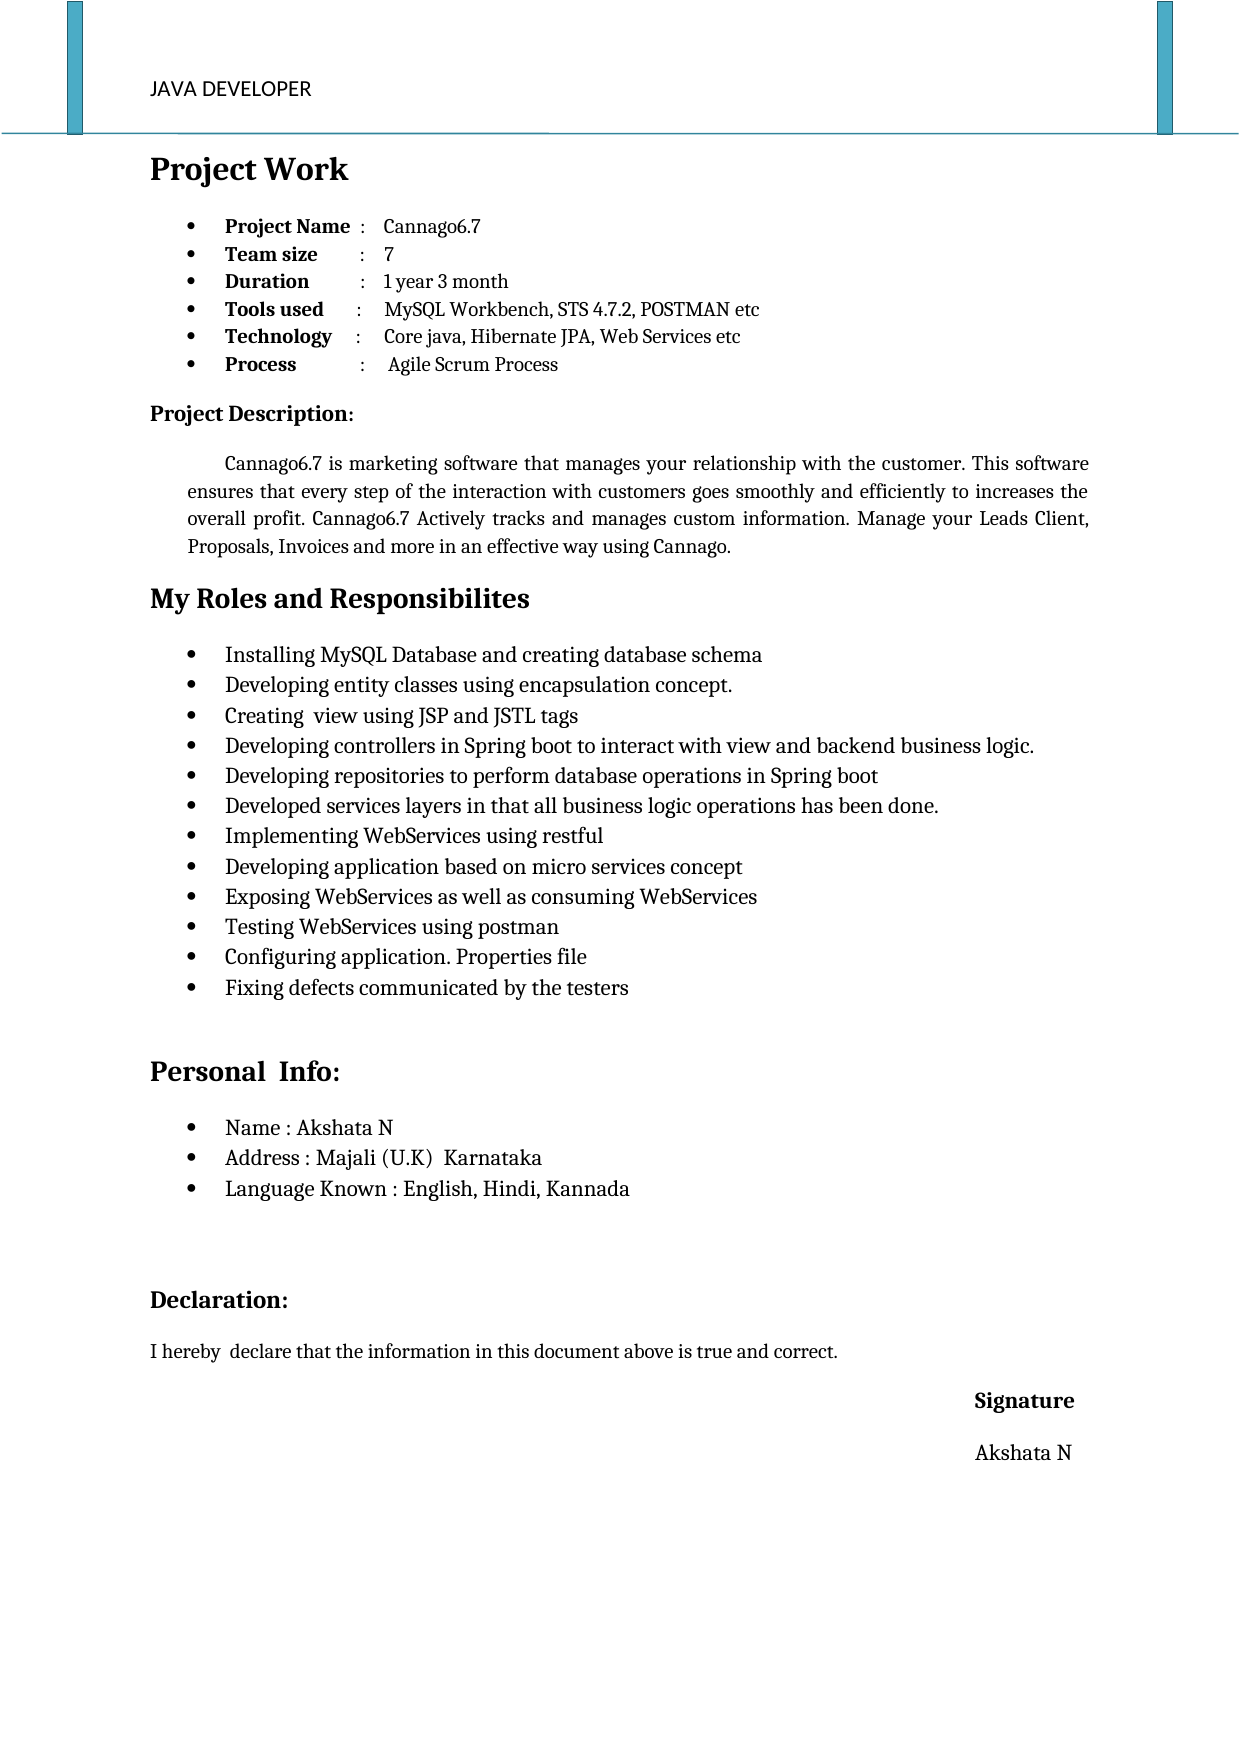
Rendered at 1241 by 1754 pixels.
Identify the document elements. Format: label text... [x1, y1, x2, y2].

text My Roles and Responsibilites [150, 583, 1090, 616]
list Developing controllers in Spring boot to interact with view and backend business logic. [187, 733, 1090, 759]
text Personal Info: [150, 1056, 1090, 1089]
list Exposing WebServices as well as consuming WebServices [187, 884, 1090, 910]
list Team size : 7 [187, 242, 1090, 266]
text Project Description: [150, 401, 1090, 427]
text Signature [150, 1388, 1090, 1414]
list Installing MySQL Database and creating database schema [187, 642, 1090, 668]
list Language Known : English, Hindi, Kannada [187, 1175, 1090, 1202]
list Implementing WebServices using restful [187, 823, 1090, 849]
list Address : Majali (U.K) Karnataka [187, 1145, 1090, 1171]
list Process : Agile Scrum Process [187, 352, 1090, 376]
list Technology : Core java, Hibernate JPA, Web Services etc [187, 325, 1090, 349]
list Developing entity classes using encapsulation concept. [187, 672, 1090, 698]
list Project Name : Cannago6.7 [187, 215, 1090, 239]
list Creating view using JSP and JSTL tags [187, 702, 1090, 729]
text Cannago6.7 is marketing software that manages your relationship with the customer. This software ensures that every step of the interaction with customers goes smoothly and efficiently to increases the overall profit. Cannago6.7 Actively tracks and manages custom information. Manage your Leads Client, Proposals, Invoices and more in an effective way using Cannago. [187, 452, 1090, 558]
list Developed services layers in that all business logic operations has been done. [187, 793, 1090, 819]
list Fixing defects communicated by the testers [187, 974, 1090, 1001]
list Tools used : MySQL Workbench, STS 4.7.2, POSTMAN etc [187, 297, 1090, 321]
list Developing application based on micro services concept [187, 853, 1090, 880]
text I hereby declare that the information in this document above is true and correct. [150, 1339, 1090, 1363]
text Akshata N [150, 1440, 1090, 1466]
list Name : Akshata N [187, 1115, 1090, 1141]
list Configuring application. Properties file [187, 944, 1090, 970]
list Duration : 1 year 3 month [187, 270, 1090, 294]
list Developing repositories to perform database operations in Spring boot [187, 763, 1090, 789]
text Project Work [150, 150, 1090, 188]
list Testing WebServices using postman [187, 914, 1090, 940]
text Declaration: [150, 1286, 1090, 1314]
